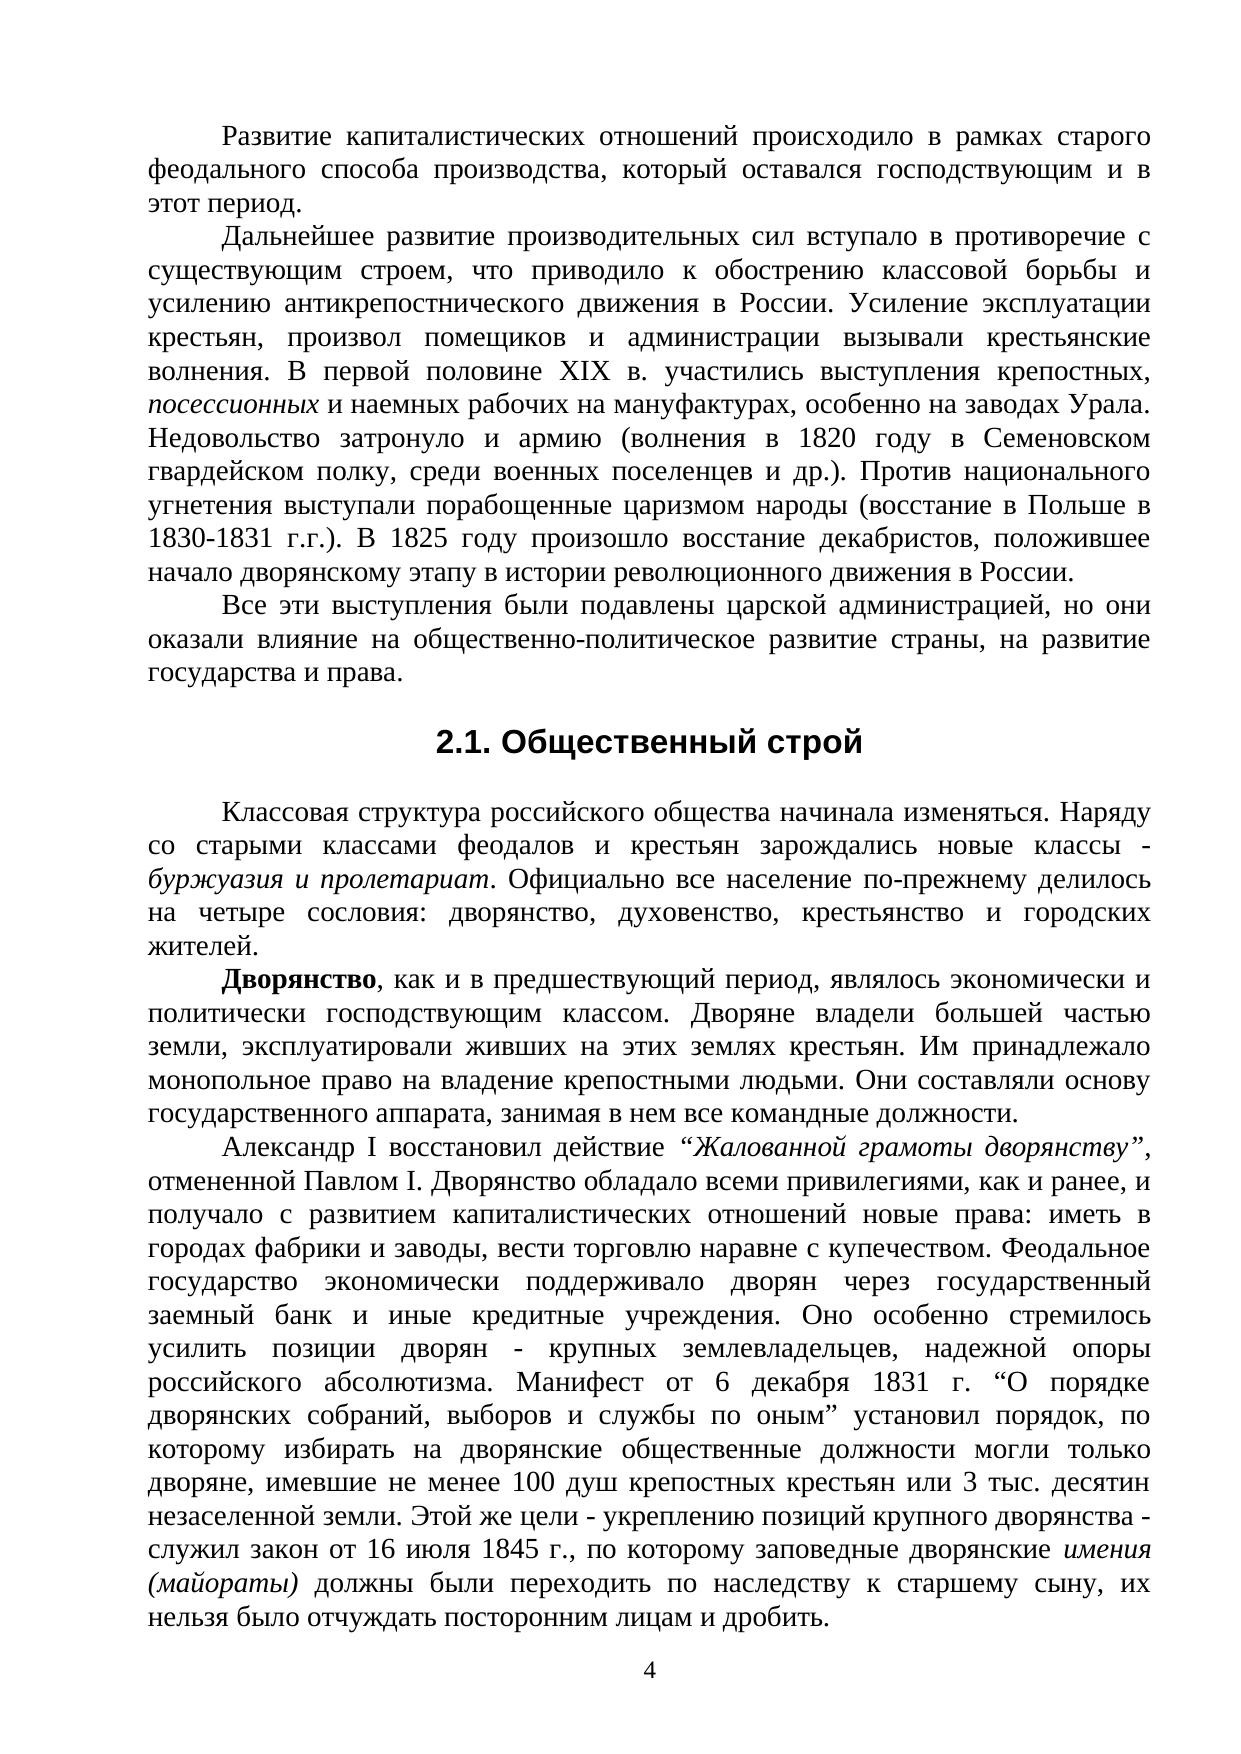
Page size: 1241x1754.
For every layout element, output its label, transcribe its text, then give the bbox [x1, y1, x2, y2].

text Дворянство, как и в предшествующий период, являлось экономически и политически господствующим классом. Дворяне владели большей частью земли, эксплуатировали живших на этих землях крестьян. Им принадлежало монопольное право на владение крепостными людьми. Они составляли основу государственного аппарата, занимая в нем все командные должности. [148, 962, 1152, 1129]
text Александр I восстановил действие “Жалованной грамоты дворянству”, отмененной Павлом I. Дворянство обладало всеми привилегиями, как и ранее, и получало с развитием капиталистических отношений новые права: иметь в городах фабрики и заводы, вести торговлю наравне с купечеством. Феодальное государство экономически поддерживало дворян через государственный заемный банк и иные кредитные учреждения. Оно особенно стремилось усилить позиции дворян - крупных землевладельцев, надежной опоры российского абсолютизма. Манифест от 6 декабря 1831 г. “О порядке дворянских собраний, выборов и службы по оным” установил порядок, по которому избирать на дворянские общественные должности могли только дворяне, имевшие не менее 100 душ крепостных крестьян или 3 тыс. десятин незаселенной земли. Этой же цели - укреплению позиций крупного дворянства - служил закон от 16 июля 1845 г., по которому заповедные дворянские имения (майораты) должны были переходить по наследству к старшему сыну, их нельзя было отчуждать посторонним лицам и дробить. [148, 1129, 1152, 1632]
text Все эти выступления были подавлены царской администрацией, но они оказали влияние на общественно-политическое развитие страны, на развитие государства и права. [148, 588, 1152, 688]
text Развитие капиталистических отношений происходило в рамках старого феодального способа производства, который оставался господствующим и в этот период. [148, 118, 1152, 219]
text Дальнейшее развитие производительных сил вступало в противоречие с существующим строем, что приводило к обострению классовой борьбы и усилению антикрепостнического движения в России. Усиление эксплуатации крестьян, произвол помещиков и администрации вызывали крестьянские волнения. В первой половине XIX в. участились выступления крепостных, посессионных и наемных рабочих на мануфактурах, особенно на заводах Урала. Недовольство затронуло и армию (волнения в 1820 году в Семеновском гвардейском полку, среди военных поселенцев и др.). Против национального угнетения выступали порабощенные царизмом народы (восстание в Польше в 1830-1831 г.г.). В 1825 году произошло восстание декабристов, положившее начало дворянскому этапу в истории революционного движения в России. [148, 219, 1152, 588]
text 2.1. Общественный строй [148, 722, 1152, 760]
text Классовая структура российского общества начинала изменяться. Наряду со старыми классами феодалов и крестьян зарождались новые классы - буржуазия и пролетариат. Официально все население по-прежнему делилось на четыре сословия: дворянство, духовенство, крестьянство и городских жителей. [148, 794, 1152, 962]
